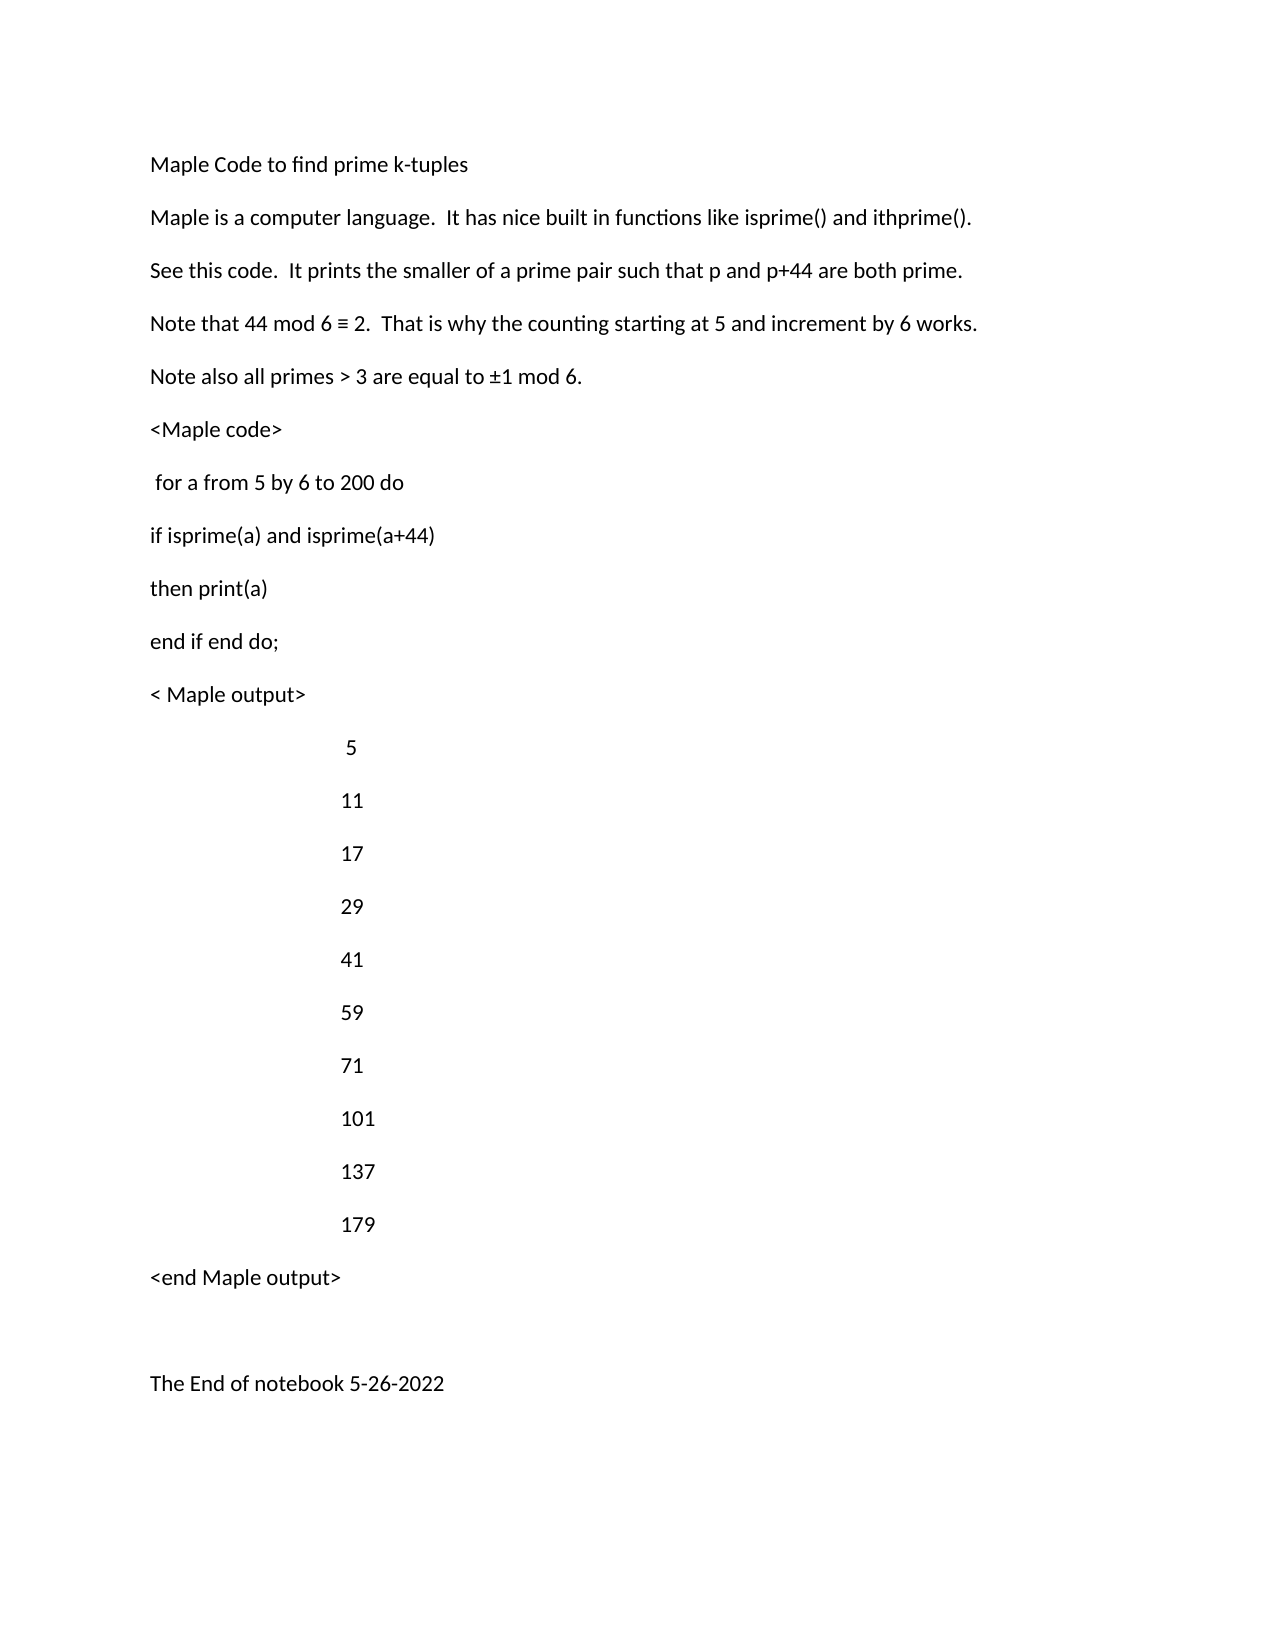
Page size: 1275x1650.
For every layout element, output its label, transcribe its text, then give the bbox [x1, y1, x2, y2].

text for a from 5 by 6 to 200 do [150, 468, 1125, 496]
text 11 [150, 786, 1125, 814]
text Note also all primes > 3 are equal to ±1 mod 6. [150, 362, 1125, 390]
text 59 [150, 998, 1125, 1026]
text <Maple code> [150, 415, 1125, 443]
text 5 [150, 733, 1125, 761]
text The End of notebook 5-26-2022 [150, 1369, 1125, 1397]
text end if end do; [150, 627, 1125, 655]
text < Maple output> [150, 680, 1125, 708]
text 179 [150, 1210, 1125, 1238]
text See this code. It prints the smaller of a prime pair such that p and p+44 are both prime. [150, 256, 1125, 284]
text Maple is a computer language. It has nice built in functions like isprime() and ithprime(). [150, 203, 1125, 231]
text <end Maple output> [150, 1263, 1125, 1291]
text if isprime(a) and isprime(a+44) [150, 521, 1125, 549]
text 41 [150, 945, 1125, 973]
text 71 [150, 1051, 1125, 1079]
text then print(a) [150, 574, 1125, 602]
text 137 [150, 1157, 1125, 1185]
text 17 [150, 839, 1125, 867]
text 29 [150, 892, 1125, 920]
text Maple Code to find prime k-tuples [150, 150, 1125, 178]
text 101 [150, 1104, 1125, 1132]
text Note that 44 mod 6 ≡ 2. That is why the counting starting at 5 and increment by 6 works. [150, 309, 1125, 337]
